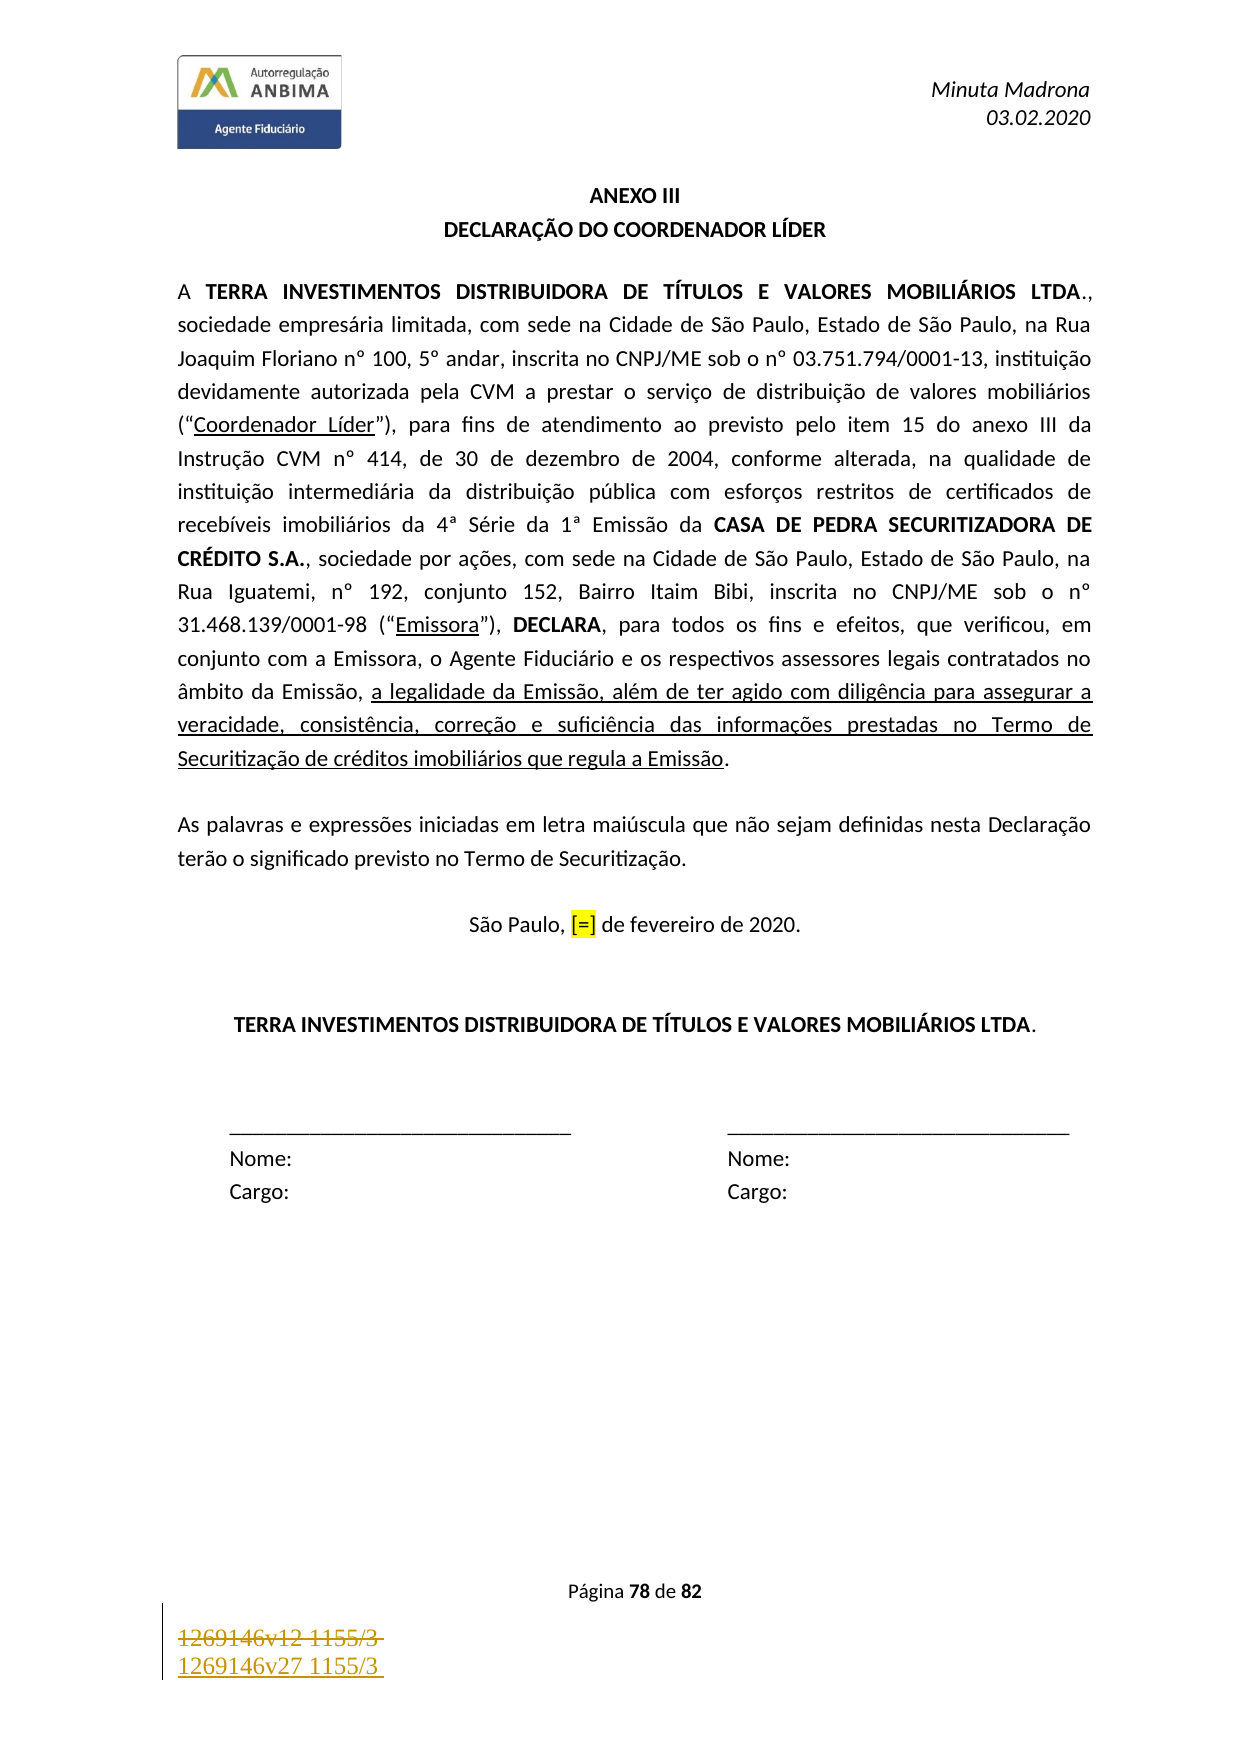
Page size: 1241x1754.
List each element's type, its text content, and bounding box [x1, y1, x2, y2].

table_header ______________________________ [218, 1106, 716, 1139]
text As palavras e expressões iniciadas em letra maiúscula que não sejam definidas nesta Declaração terão o significado previsto no Termo de Securitização. [177, 806, 1093, 873]
text A TERRA INVESTIMENTOS DISTRIBUIDORA DE TÍTULOS E VALORES MOBILIÁRIOS LTDA., sociedade empresária limitada, com sede na Cidade de São Paulo, Estado de São Paulo, na Rua Joaquim Floriano nº 100, 5º andar, inscrita no CNPJ/ME sob o nº 03.751.794/0001-13, instituição devidamente autorizada pela CVM a prestar o serviço de distribuição de valores mobiliários (“Coordenador Líder”), para fins de atendimento ao previsto pelo item 15 do anexo III da Instrução CVM nº 414, de 30 de dezembro de 2004, conforme alterada, na qualidade de instituição intermediária da distribuição pública com esforços restritos de certificados de recebíveis imobiliários da 4ª Série da 1ª Emissão da CASA DE PEDRA SECURITIZADORA DE CRÉDITO S.A., sociedade por ações, com sede na Cidade de São Paulo, Estado de São Paulo, na Rua Iguatemi, nº 192, conjunto 152, Bairro Itaim Bibi, inscrita no CNPJ/ME sob o nº 31.468.139/0001-98 (“Emissora”), DECLARA, para todos os fins e efeitos, que verificou, em conjunto com a Emissora, o Agente Fiduciário e os respectivos assessores legais contratados no âmbito da Emissão, a legalidade da Emissão, além de ter agido com diligência para assegurar a veracidade, consistência, correção e suficiência das informações prestadas no Termo de Securitização de créditos imobiliários que regula a Emissão. [177, 273, 1093, 734]
table_cell Nome: [218, 1139, 716, 1173]
text DECLARAÇÃO DO COORDENADOR LÍDER [177, 211, 1093, 244]
picture [177, 55, 342, 149]
subtitle ANEXO III [177, 177, 1092, 211]
table_cell Cargo: [716, 1173, 1145, 1206]
table_header ______________________________ [716, 1106, 1145, 1139]
text São Paulo, [=] de fevereiro de 2020. [177, 906, 1093, 939]
text TERRA INVESTIMENTOS DISTRIBUIDORA DE TÍTULOS E VALORES MOBILIÁRIOS LTDA. [177, 1006, 1093, 1039]
table_cell Nome: [716, 1139, 1145, 1173]
table_cell Cargo: [218, 1173, 716, 1206]
